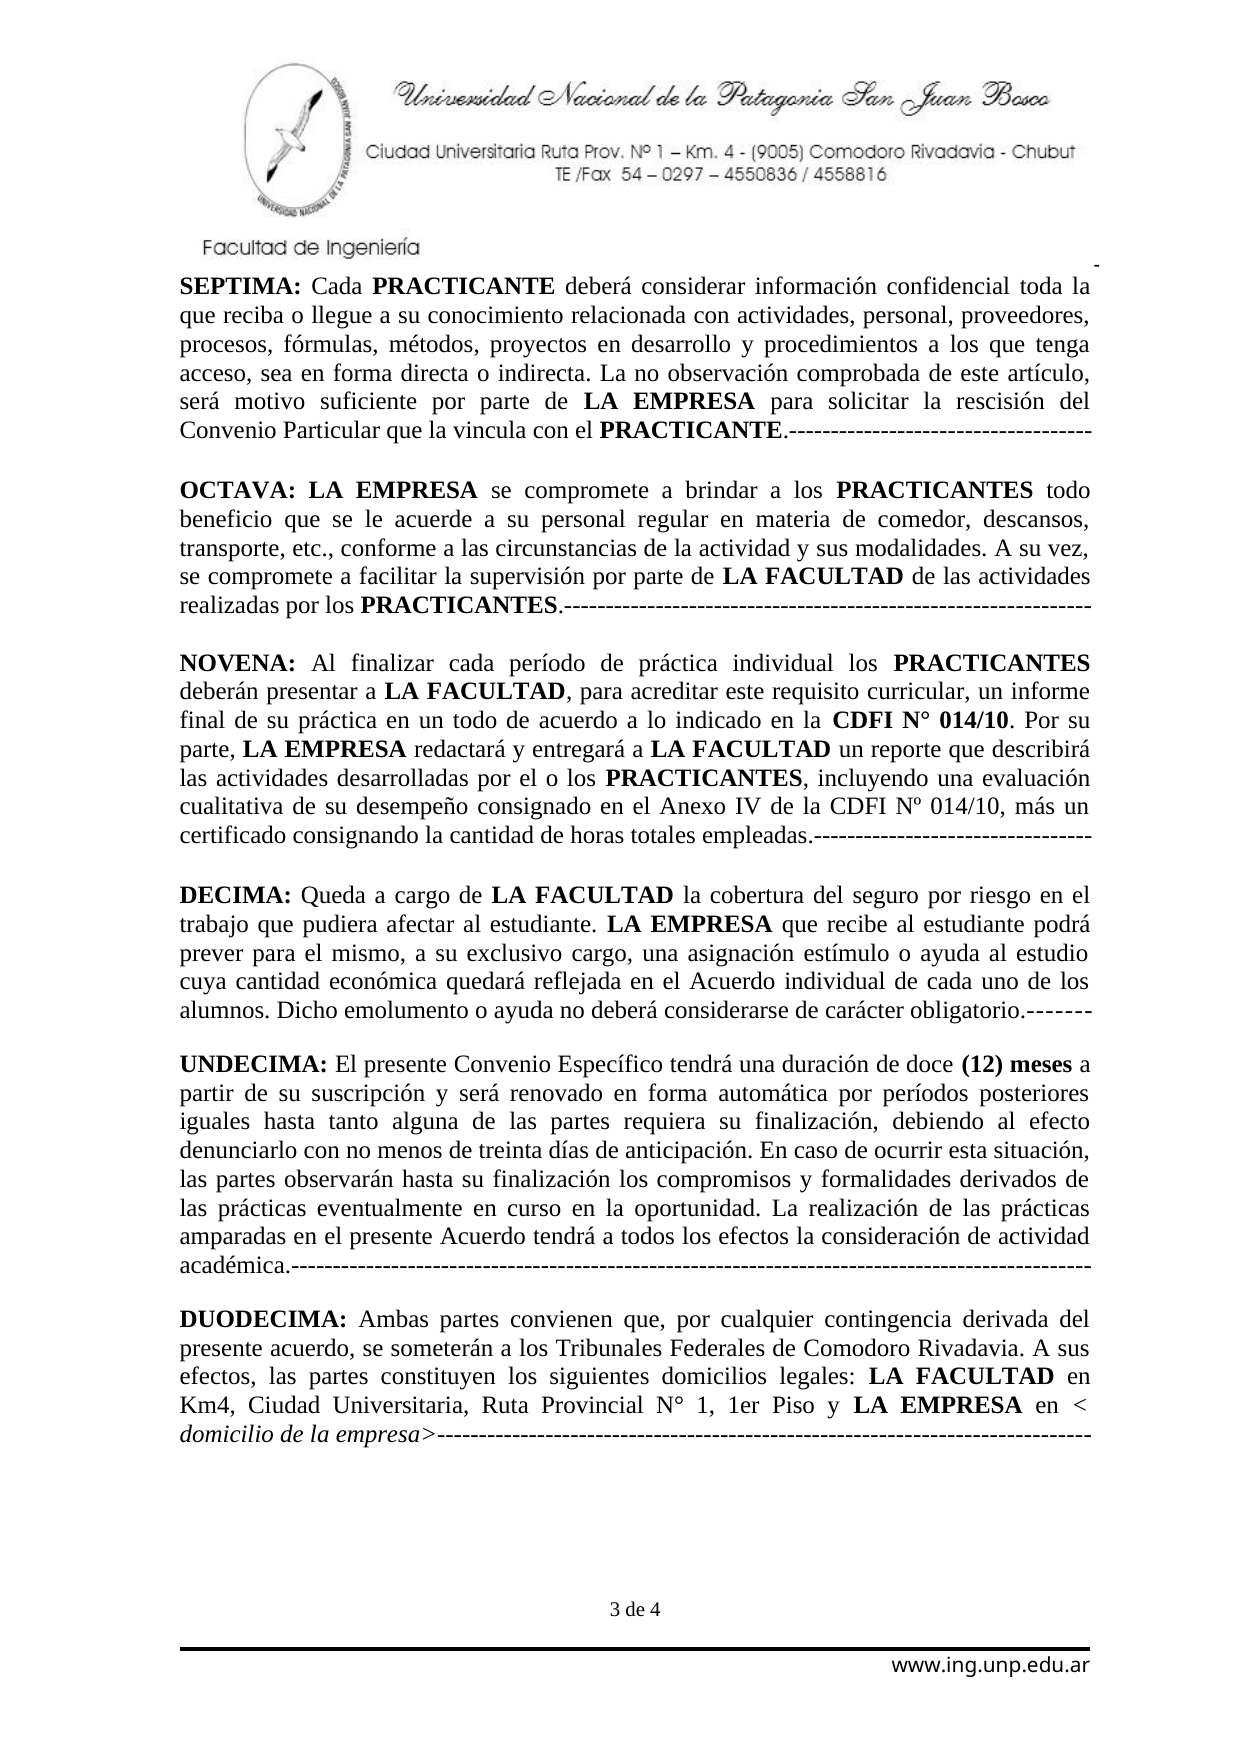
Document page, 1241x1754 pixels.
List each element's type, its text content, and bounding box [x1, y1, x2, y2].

text SEPTIMA: Cada PRACTICANTE deberá considerar información confidencial toda la que reciba o llegue a su conocimiento relacionada con actividades, personal, proveedores, procesos, fórmulas, métodos, proyectos en desarrollo y procedimientos a los que tenga acceso, sea en forma directa o indirecta. La no observación comprobada de este artículo, será motivo suficiente por parte de LA EMPRESA para solicitar la rescisión del Convenio Particular que la vincula con el PRACTICANTE. [179, 272, 1091, 444]
text DUODECIMA: Ambas partes convienen que, por cualquier contingencia derivada del presente acuerdo, se someterán a los Tribunales Federales de Comodoro Rivadavia. A sus efectos, las partes constituyen los siguientes domicilios legales: LA FACULTAD en Km4, Ciudad Universitaria, Ruta Provincial N° 1, 1er Piso y LA EMPRESA en < domicilio de la empresa> [179, 1304, 1091, 1448]
picture [179, 38, 1095, 272]
text OCTAVA: LA EMPRESA se compromete a brindar a los PRACTICANTES todo beneficio que se le acuerde a su personal regular en materia de comedor, descansos, transporte, etc., conforme a las circunstancias de la actividad y sus modalidades. A su vez, se compromete a facilitar la supervisión por parte de LA FACULTAD de las actividades realizadas por los PRACTICANTES. [179, 475, 1091, 619]
text UNDECIMA: El presente Convenio Específico tendrá una duración de doce (12) meses a partir de su suscripción y será renovado en forma automática por períodos posteriores iguales hasta tanto alguna de las partes requiera su finalización, debiendo al efecto denunciarlo con no menos de treinta días de anticipación. En caso de ocurrir esta situación, las partes observarán hasta su finalización los compromisos y formalidades derivados de las prácticas eventualmente en curso en la oportunidad. La realización de las prácticas amparadas en el presente Acuerdo tendrá a todos los efectos la consideración de actividad académica. [179, 1049, 1091, 1279]
text DECIMA: Queda a cargo de LA FACULTAD la cobertura del seguro por riesgo en el trabajo que pudiera afectar al estudiante. LA EMPRESA que recibe al estudiante podrá prever para el mismo, a su exclusivo cargo, una asignación estímulo o ayuda al estudio cuya cantidad económica quedará reflejada en el Acuerdo individual de cada uno de los alumnos. Dicho emolumento o ayuda no deberá considerarse de carácter obligatorio. [179, 880, 1091, 1024]
text NOVENA: Al finalizar cada período de práctica individual los PRACTICANTES deberán presentar a LA FACULTAD, para acreditar este requisito curricular, un informe final de su práctica en un todo de acuerdo a lo indicado en la CDFI N° 014/10. Por su parte, LA EMPRESA redactará y entregará a LA FACULTAD un reporte que describirá las actividades desarrolladas por el o los PRACTICANTES, incluyendo una evaluación cualitativa de su desempeño consignado en el Anexo IV de la CDFI Nº 014/10, más un certificado consignando la cantidad de horas totales empleadas. [179, 648, 1091, 849]
